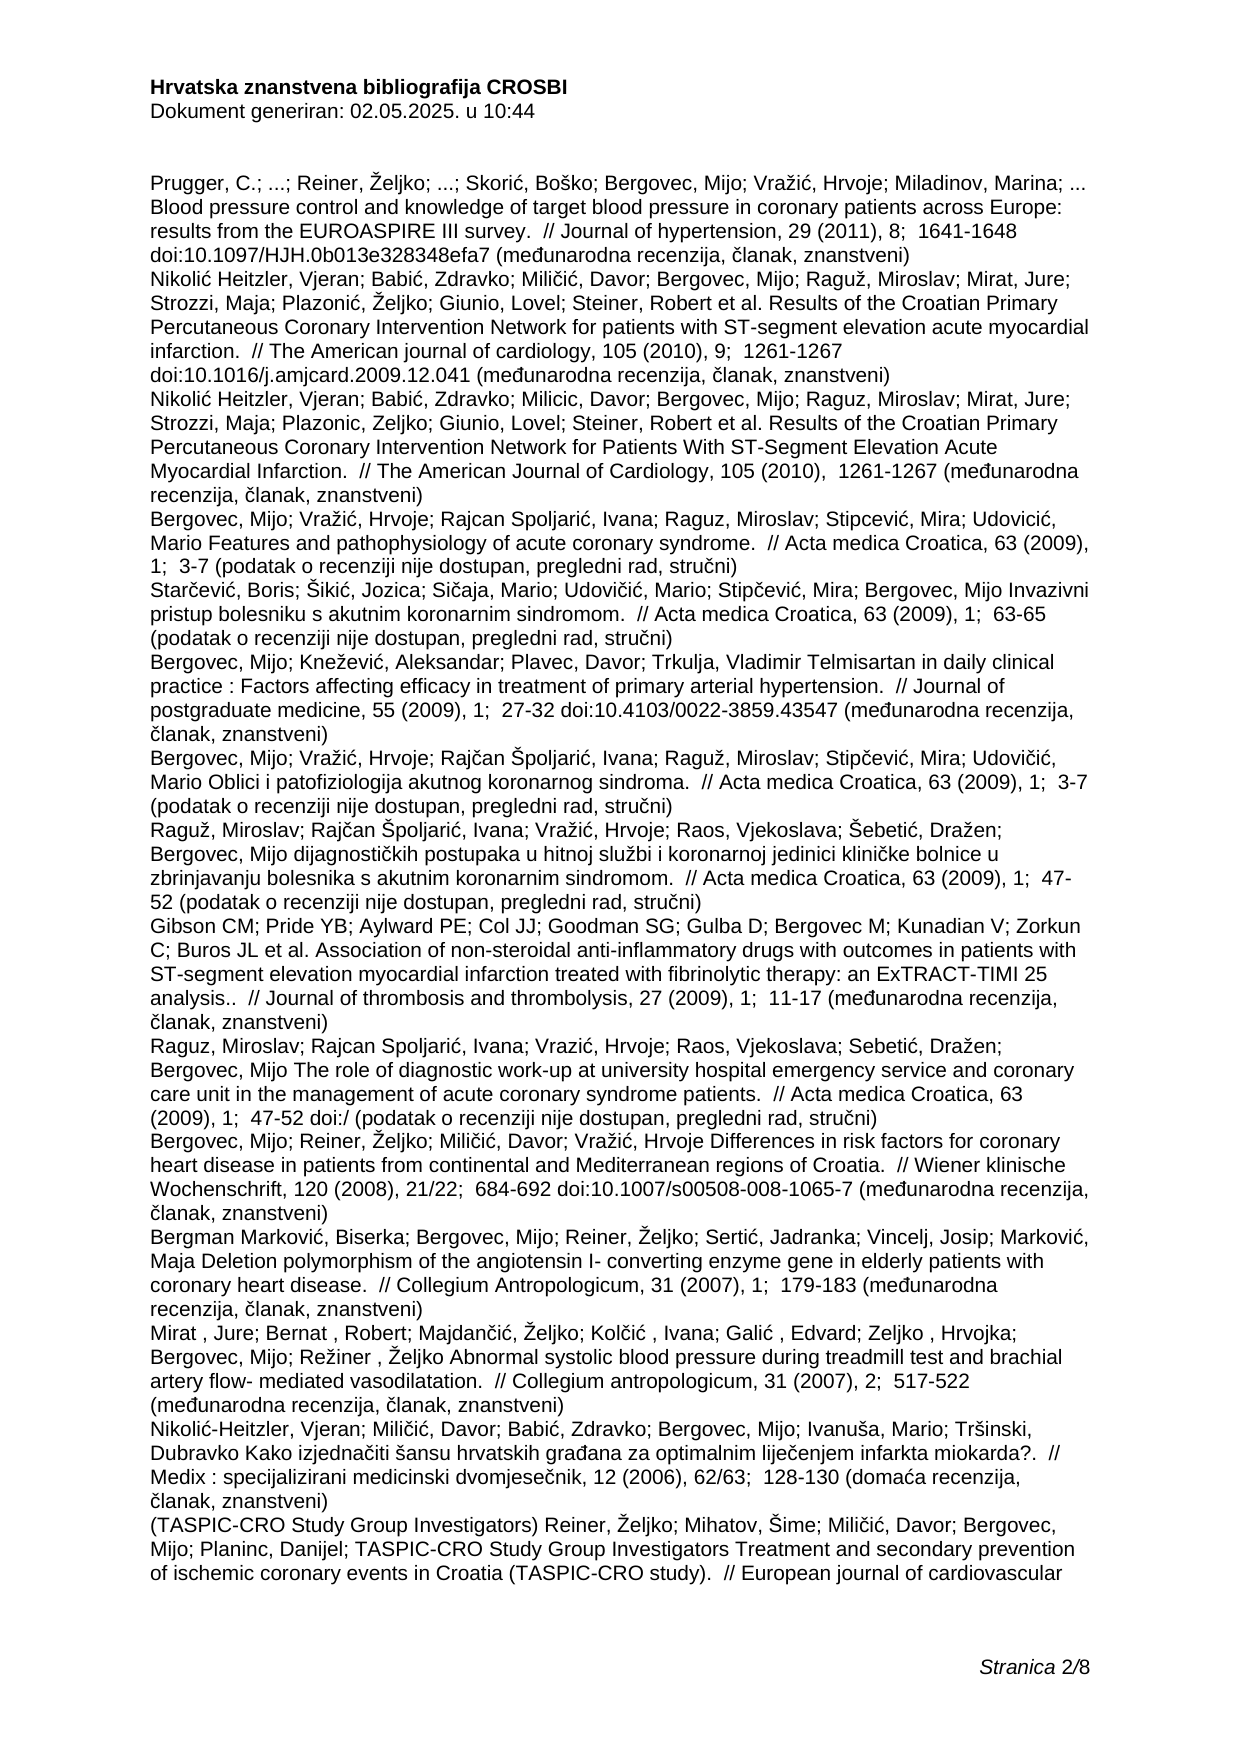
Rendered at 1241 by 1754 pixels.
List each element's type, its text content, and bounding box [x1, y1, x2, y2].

text Bergovec, Mijo; Vražić, Hrvoje; Rajcan Spoljarić, Ivana; Raguz, Miroslav; Stipcević, Mira; Udovicić, Mario [150, 506, 1090, 578]
text Starčević, Boris; Šikić, Jozica; Sičaja, Mario; Udovičić, Mario; Stipčević, Mira; Bergovec, Mijo [150, 578, 1090, 650]
text Nikolić-Heitzler, Vjeran; Miličić, Davor; Babić, Zdravko; Bergovec, Mijo; Ivanuša, Mario; Tršinski, Dubravko [150, 1417, 1090, 1513]
text Bergovec, Mijo; Vražić, Hrvoje; Rajčan Špoljarić, Ivana; Raguž, Miroslav; Stipčević, Mira; Udovičić, Mario [150, 746, 1090, 818]
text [150, 1513, 1090, 1584]
text Raguz, Miroslav; Rajcan Spoljarić, Ivana; Vrazić, Hrvoje; Raos, Vjekoslava; Sebetić, Dražen; Bergovec, Mijo [150, 1033, 1090, 1129]
text Bergovec, Mijo; Knežević, Aleksandar; Plavec, Davor; Trkulja, Vladimir [150, 650, 1090, 746]
text Gibson CM; Pride YB; Aylward PE; Col JJ; Goodman SG; Gulba D; Bergovec M; Kunadian V; Zorkun C; Buros JL et al. [150, 914, 1090, 1033]
text Raguž, Miroslav; Rajčan Špoljarić, Ivana; Vražić, Hrvoje; Raos, Vjekoslava; Šebetić, Dražen; Bergovec, Mijo [150, 818, 1090, 914]
text Bergman Marković, Biserka; Bergovec, Mijo; Reiner, Željko; Sertić, Jadranka; Vincelj, Josip; Marković, Maja [150, 1225, 1090, 1321]
text Mirat , Jure; Bernat , Robert; Majdančić, Željko; Kolčić , Ivana; Galić , Edvard; Zeljko , Hrvojka; Bergovec, Mijo; Režiner , Željko [150, 1321, 1090, 1417]
text Prugger, C.; ...; Reiner, Željko; ...; Skorić, Boško; Bergovec, Mijo; Vražić, Hrvoje; Miladinov, Marina; ... [150, 171, 1090, 267]
text Bergovec, Mijo; Reiner, Željko; Miličić, Davor; Vražić, Hrvoje [150, 1129, 1090, 1225]
text Nikolić Heitzler, Vjeran; Babić, Zdravko; Miličić, Davor; Bergovec, Mijo; Raguž, Miroslav; Mirat, Jure; Strozzi, Maja; Plazonić, Željko; Giunio, Lovel; Steiner, Robert et al. [150, 267, 1090, 387]
text Nikolić Heitzler, Vjeran; Babić, Zdravko; Milicic, Davor; Bergovec, Mijo; Raguz, Miroslav; Mirat, Jure; Strozzi, Maja; Plazonic, Zeljko; Giunio, Lovel; Steiner, Robert et al. [150, 387, 1090, 506]
